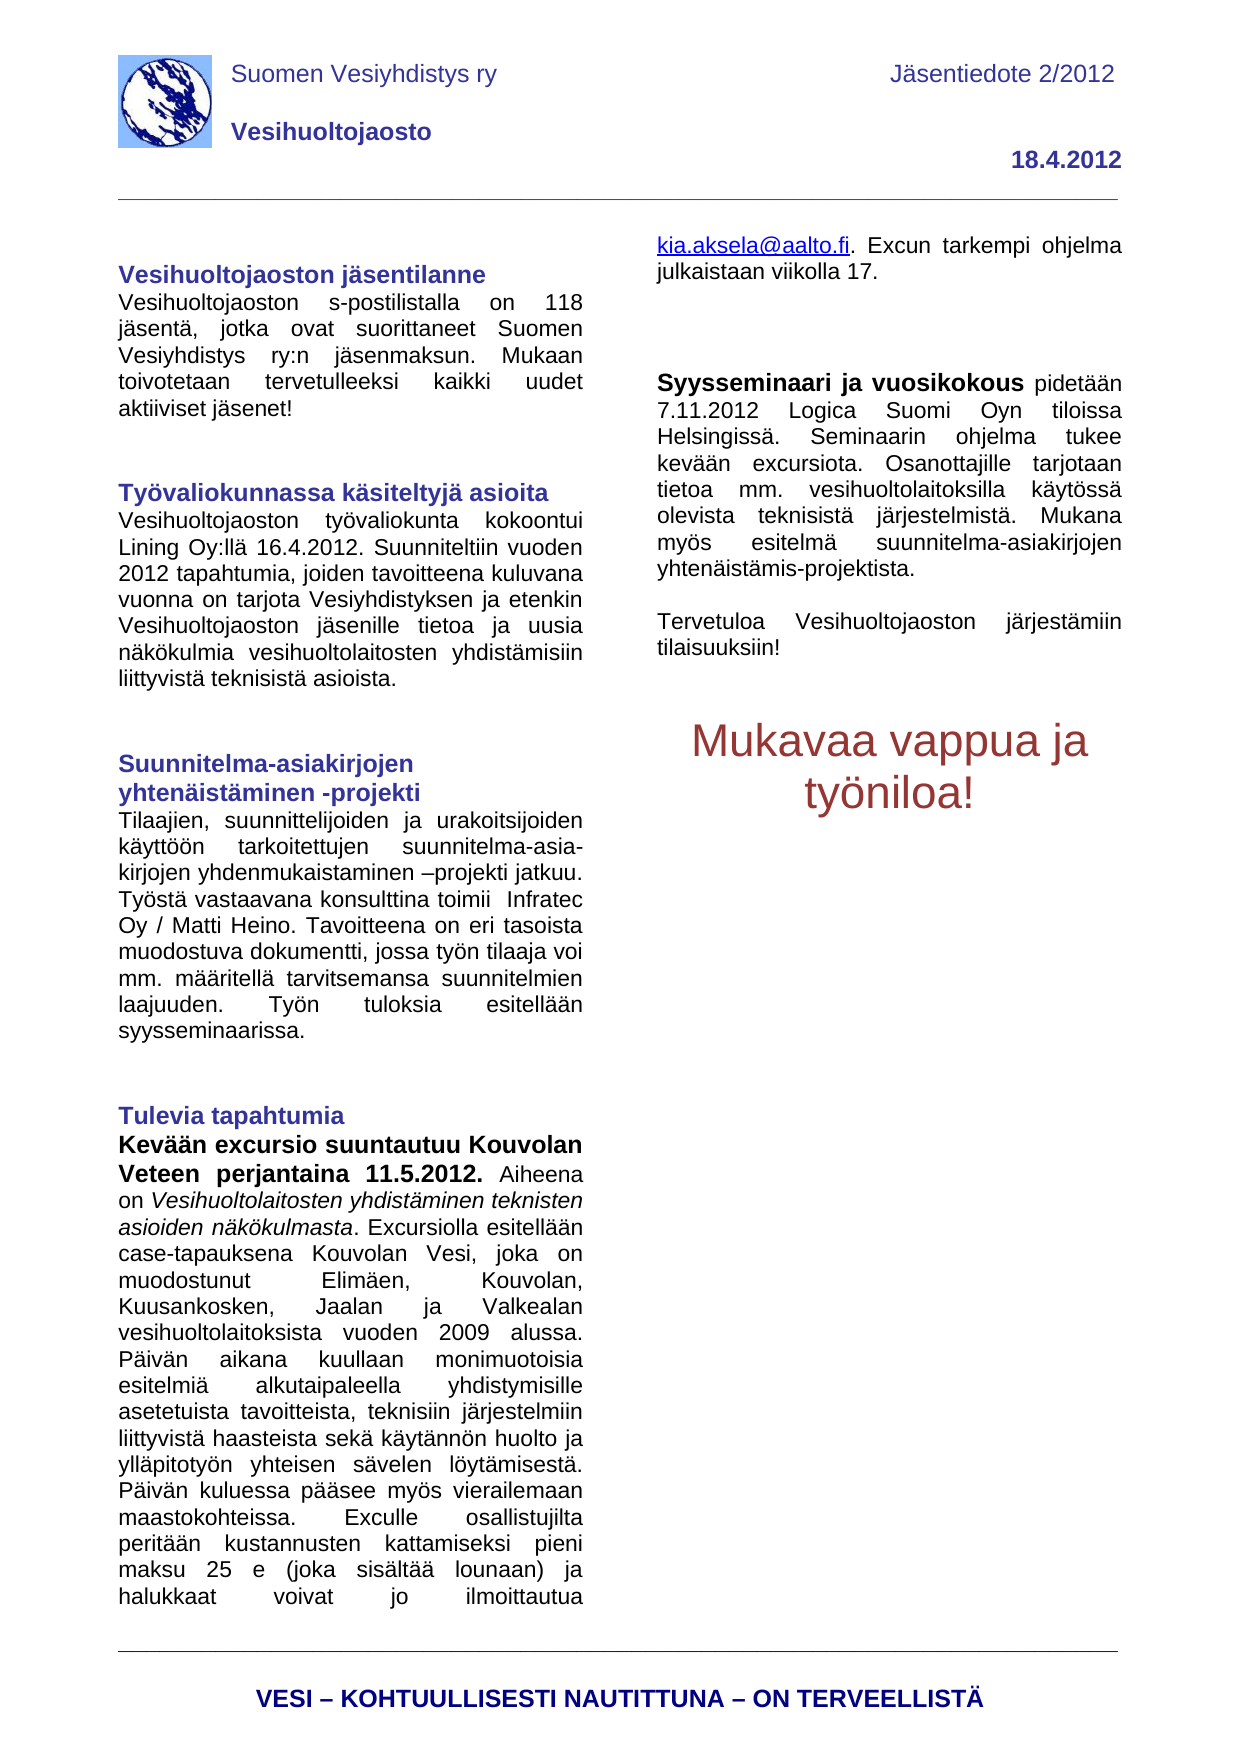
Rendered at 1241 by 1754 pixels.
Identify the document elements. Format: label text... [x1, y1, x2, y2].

text Vesihuoltojaoston työvaliokunta kokoontui Lining Oy:llä 16.4.2012. Suunniteltiin vuoden 2012 tapahtumia, joiden tavoitteena kuluvana vuonna on tarjota Vesiyhdistyksen ja etenkin Vesihuoltojaoston jäsenille tietoa ja uusia näkökulmia vesihuoltolaitosten yhdistämisiin liittyvistä teknisistä asioista. [118, 507, 583, 692]
text Tervetuloa Vesihuoltojaoston järjestämiin tilaisuuksiin! [657, 608, 1122, 660]
text Mukavaa vappua ja työniloa! [657, 713, 1122, 818]
text Syysseminaari ja vuosikokous pidetään 7.11.2012 Logica Suomi Oyn tiloissa Helsingissä. Seminaarin ohjelma tukee kevään excursiota. Osanottajille tarjotaan tietoa mm. vesihuoltolaitoksilla käytössä olevista teknisistä järjestelmistä. Mukana myös esitelmä suunnitelma-asiakirjojen yhtenäistämis-projektista. [657, 368, 1122, 581]
text Tilaajien, suunnittelijoiden ja urakoitsijoiden käyttöön tarkoitettujen suunnitelma-asiakirjojen yhdenmukaistaminen –projekti jatkuu. Työstä vastaavana konsulttina toimii Infratec Oy / Matti Heino. Tavoitteena on eri tasoista muodostuva dokumentti, jossa työn tilaaja voi mm. määritellä tarvitsemansa suunnitelmien laajuuden. Työn tuloksia esitellään syysseminaarissa. [118, 807, 583, 1044]
text Suunnitelma-asiakirjojen yhtenäistäminen -projekti [118, 749, 583, 807]
text Vesihuoltojaoston s-postilistalla on 118 jäsentä, jotka ovat suorittaneet Suomen Vesiyhdistys ry:n jäsenmaksun. Mukaan toivotetaan tervetulleeksi kaikki uudet aktiiviset jäsenet! [118, 289, 583, 421]
text Kevään excursio suuntautuu Kouvolan Veteen perjantaina 11.5.2012. Aiheena on Vesihuoltolaitosten yhdistäminen teknisten asioiden näkökulmasta. Excursiolla esitellään case-tapauksena Kouvolan Vesi, joka on muodostunut Elimäen, Kouvolan, Kuusankosken, Jaalan ja Valkealan vesihuoltolaitoksista vuoden 2009 alussa. Päivän aikana kuullaan monimuotoisia esitelmiä alkutaipaleella yhdistymisille asetetuista tavoitteista, teknisiin järjestelmiin liittyvistä haasteista sekä käytännön huolto ja ylläpitotyön yhteisen sävelen löytämisestä. Päivän kuluessa pääsee myös vierailemaan maastokohteissa. Exculle osallistujilta peritään kustannusten kattamiseksi pieni maksu 25 e (joka sisältää lounaan) ja halukkaat voivat jo ilmoittautua kia.aksela@aalto.fi. Excun tarkempi ohjelma julkaistaan viikolla 17. [118, 1130, 583, 1609]
text Vesihuoltojaoston jäsentilanne [118, 260, 583, 289]
text Työvaliokunnassa käsiteltyjä asioita [118, 478, 583, 507]
text Tulevia tapahtumia [118, 1101, 583, 1130]
picture [118, 55, 212, 148]
